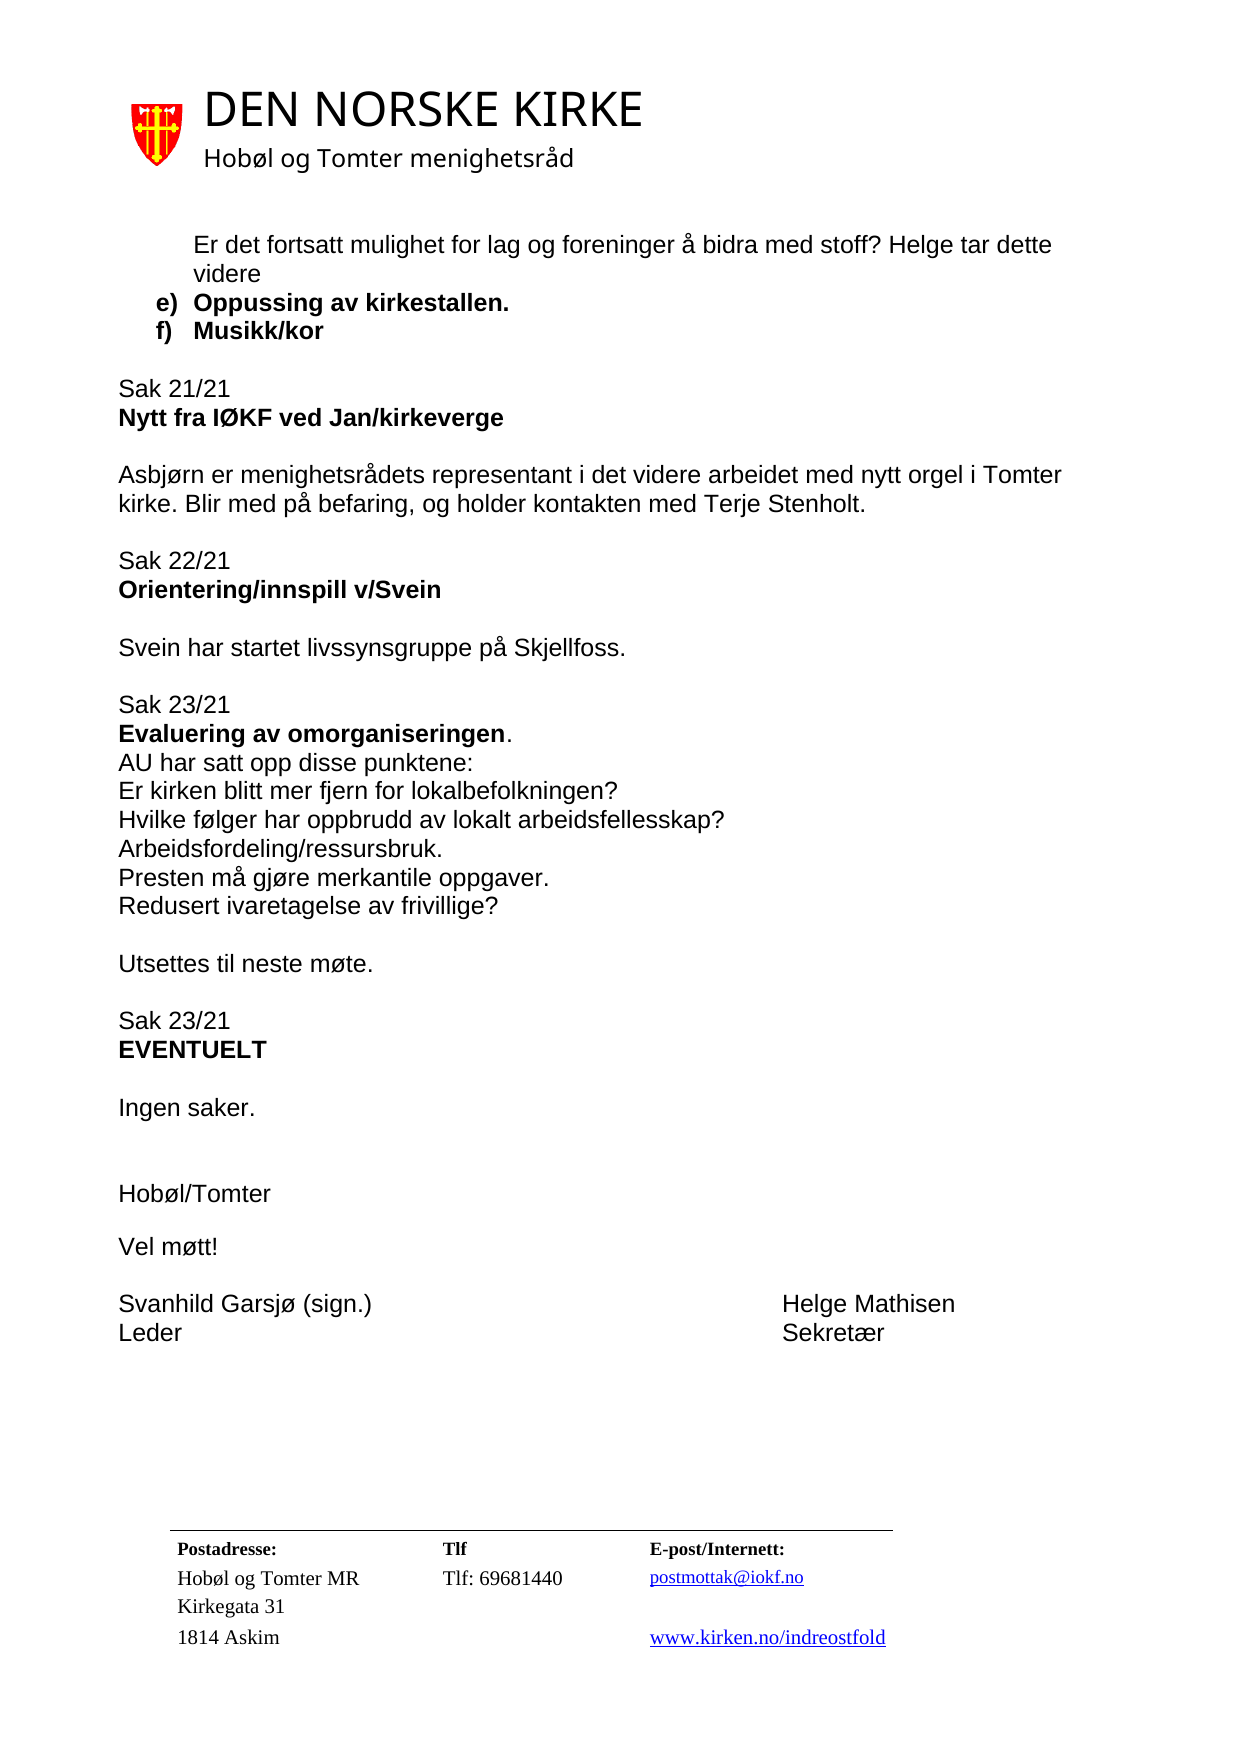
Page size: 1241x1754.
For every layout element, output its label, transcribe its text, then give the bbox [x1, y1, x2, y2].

text Sak 23/21 [118, 690, 1122, 719]
text Orientering/innspill v/Svein [118, 575, 1122, 604]
text Vel møtt! [118, 1232, 1122, 1260]
text Hvilke følger har oppbrudd av lokalt arbeidsfellesskap? [118, 805, 1122, 834]
list Oppussing av kirkestallen. [156, 288, 1122, 316]
text Leder Sekretær [118, 1318, 1122, 1347]
text AU har satt opp disse punktene: [118, 748, 1122, 776]
text Sak 22/21 [118, 546, 1122, 575]
text Svein har startet livssynsgruppe på Skjellfoss. [118, 633, 1122, 661]
text Utsettes til neste møte. [118, 949, 1122, 978]
text Sak 21/21 [118, 374, 1122, 403]
text Sak 23/21 [118, 1006, 1122, 1035]
text Svanhild Garsjø (sign.) Helge Mathisen [118, 1289, 1122, 1318]
text Asbjørn er menighetsrådets representant i det videre arbeidet med nytt orgel i Tomter kirke. Blir med på befaring, og holder kontakten med Terje Stenholt. [118, 460, 1122, 518]
text EVENTUELT [118, 1035, 1122, 1064]
text Er det fortsatt mulighet for lag og foreninger å bidra med stoff? Helge tar dette videre [193, 230, 1122, 288]
picture [131, 103, 183, 167]
text Nytt fra IØKF ved Jan/kirkeverge [118, 403, 1122, 431]
text Hobøl/Tomter [118, 1179, 1122, 1208]
text Presten må gjøre merkantile oppgaver. [118, 863, 1122, 891]
text Evaluering av omorganiseringen. [118, 719, 1122, 748]
text Ingen saker. [118, 1093, 1122, 1121]
text Redusert ivaretagelse av frivillige? [118, 891, 1122, 920]
text Arbeidsfordeling/ressursbruk. [118, 834, 1122, 863]
list Musikk/kor [156, 316, 1122, 345]
text Er kirken blitt mer fjern for lokalbefolkningen? [118, 776, 1122, 805]
